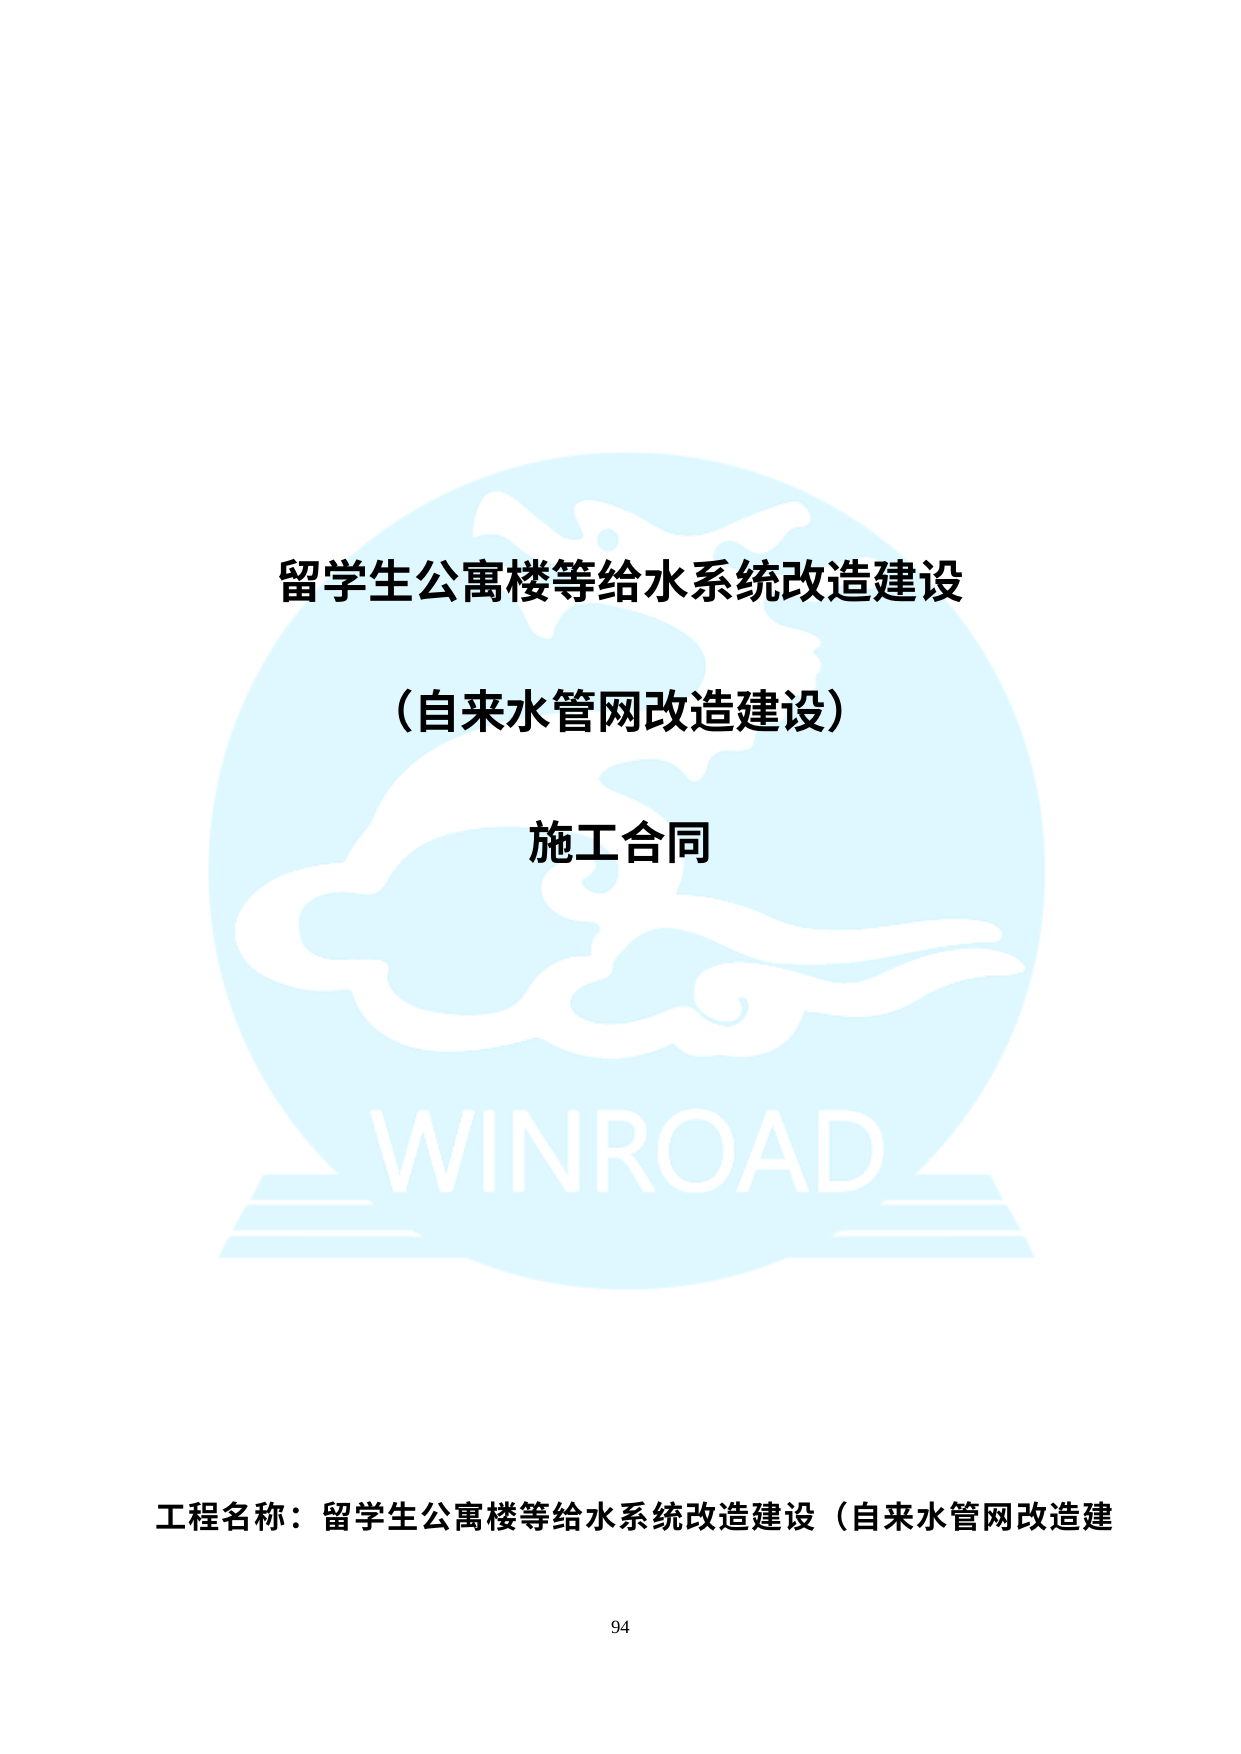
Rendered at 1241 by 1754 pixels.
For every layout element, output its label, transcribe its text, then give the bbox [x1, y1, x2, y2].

text 施工合同 [124, 791, 1116, 888]
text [124, 1482, 1116, 1547]
text 留学生公寓楼等给水系统改造建设 [124, 529, 1116, 627]
text （自来水管网改造建设） [124, 660, 1116, 758]
